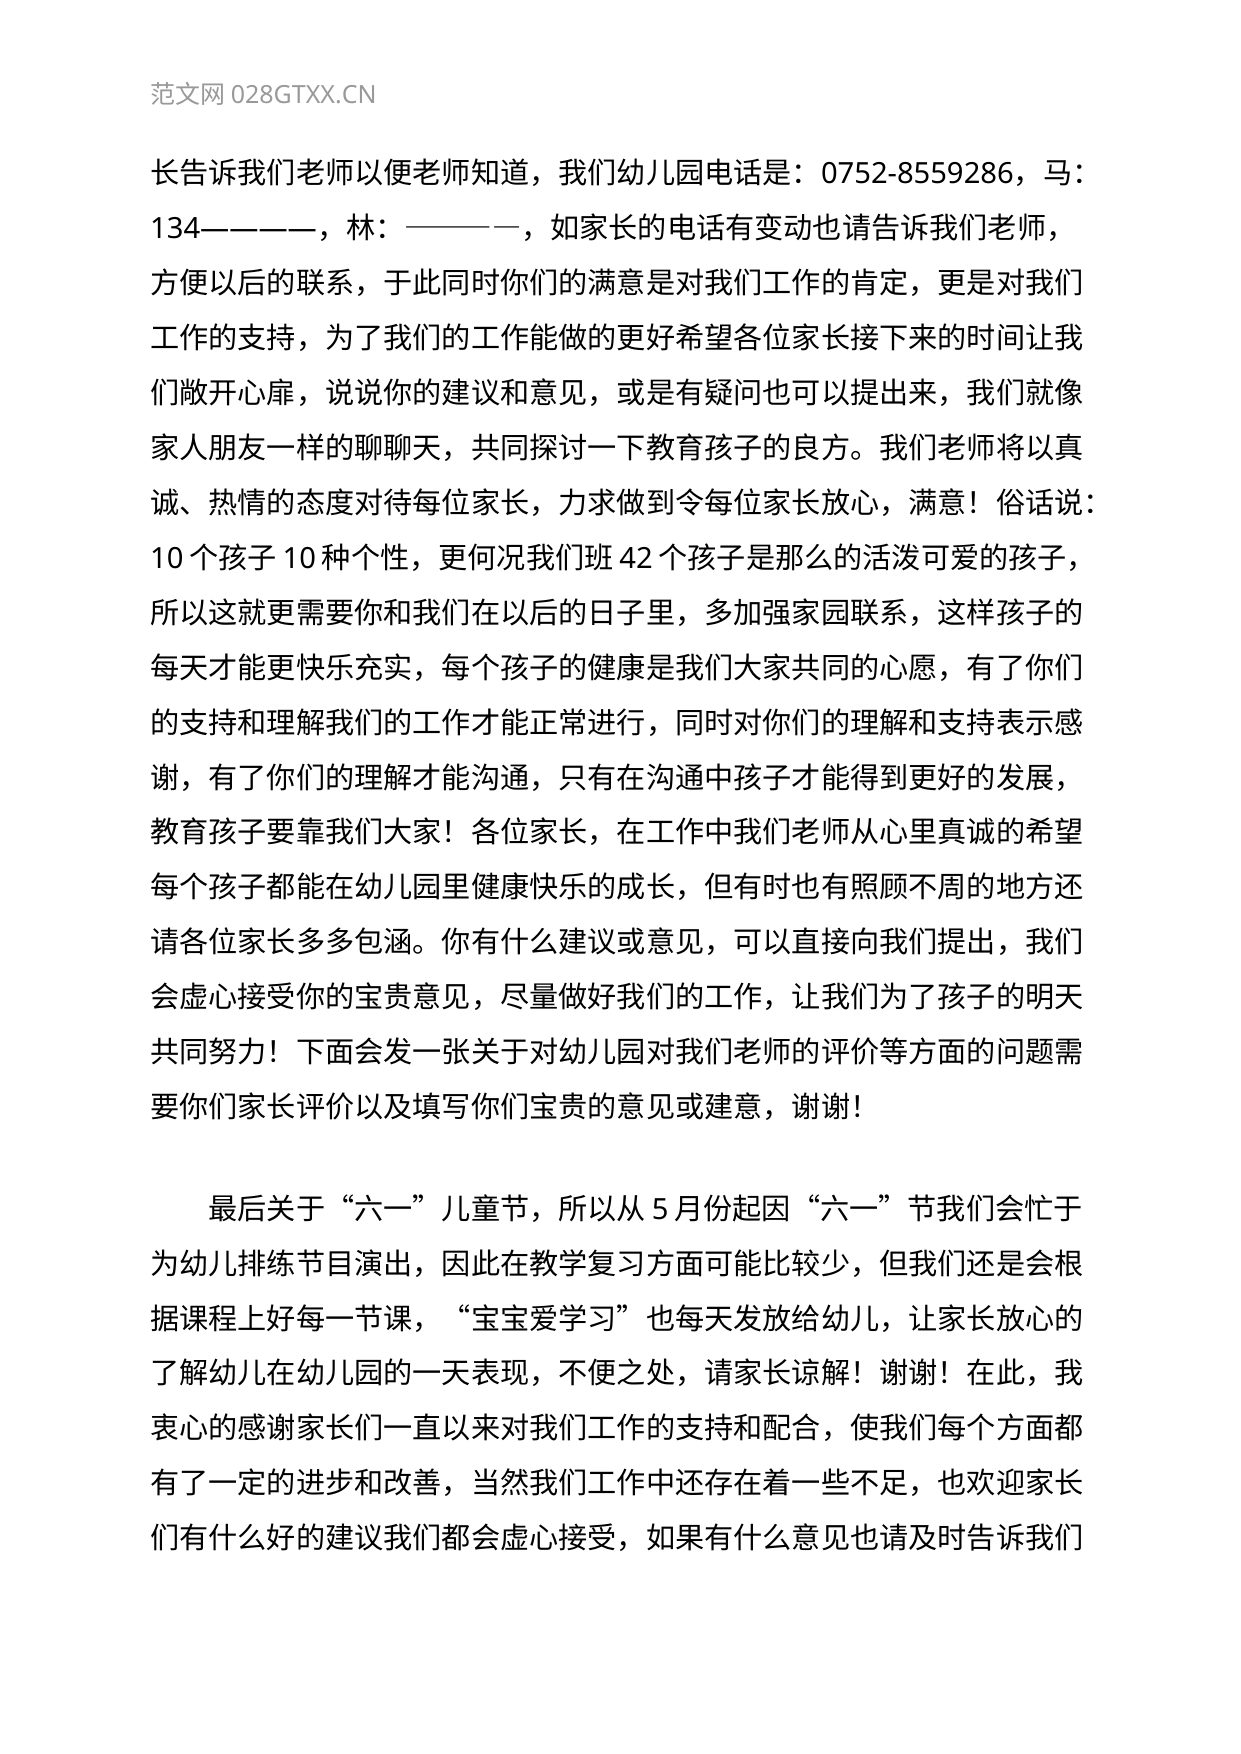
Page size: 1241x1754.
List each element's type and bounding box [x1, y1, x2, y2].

text [150, 1185, 1090, 1557]
text [150, 150, 1090, 1126]
